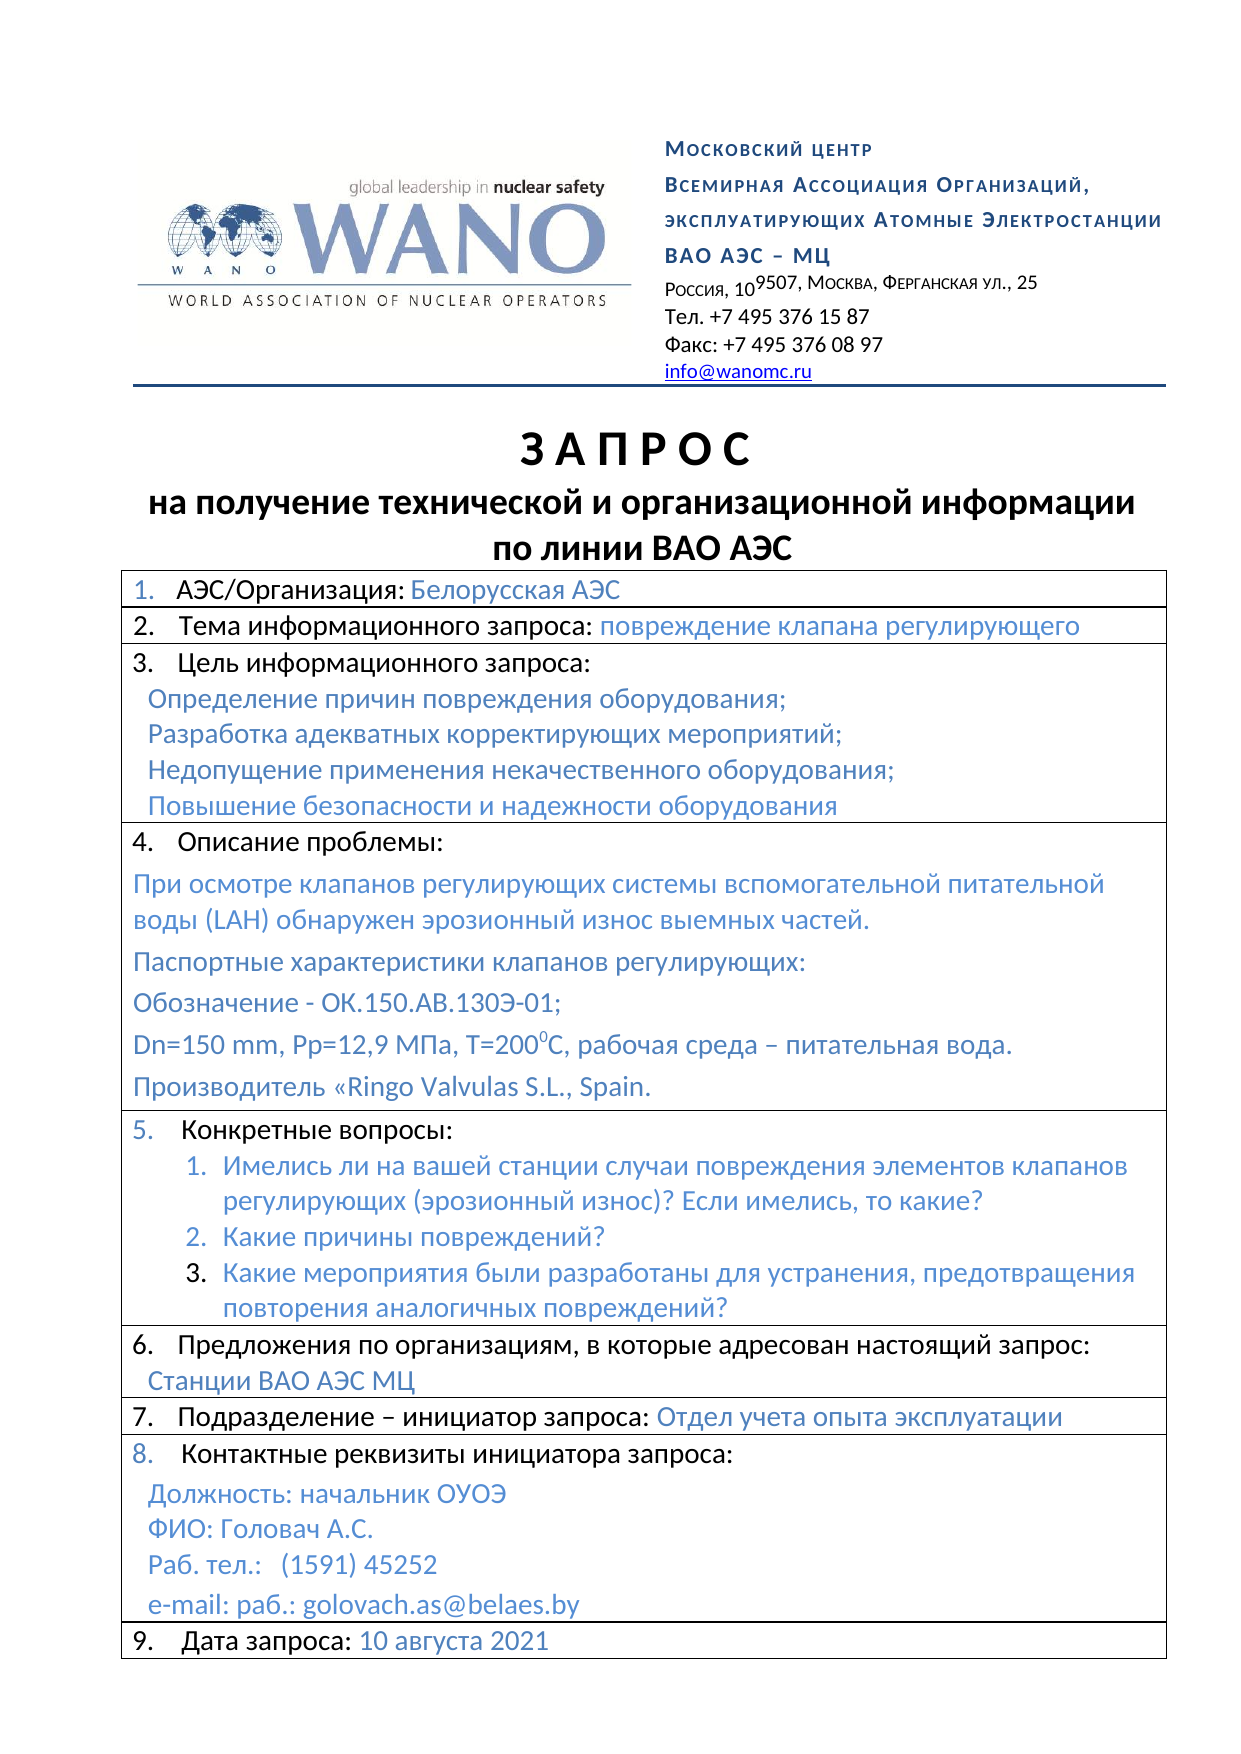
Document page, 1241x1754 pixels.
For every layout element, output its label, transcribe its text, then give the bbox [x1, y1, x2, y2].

table_cell Предложения по организациям, в которые адресован настоящий запрос: Станции ВАО АЭС МЦ [122, 1326, 1166, 1397]
text по линии ВАО АЭС [133, 524, 1152, 570]
table_cell Описание проблемы: При осмотре клапанов регулирующих системы вспомогательной питательной воды (LAH) обнаружен эрозионный износ выемных частей. Паспортные характеристики клапанов регулирующих: Обозначение - ОК.150.АВ.130Э-01; Dn=150 mm, Pр=12,9 МПа, Т=2000С, рабочая среда – питательная вода. Производитель «Ringo Valvulas S.L., Spain. [122, 823, 1166, 1110]
table_cell Тема информационного запроса: повреждение клапана регулирующего [122, 608, 1166, 643]
text З А П Р О С [118, 417, 1152, 478]
table_header АЭС/Организация: Белорусская АЭС [122, 571, 1166, 606]
table_cell Контактные реквизиты инициатора запроса: Должность: начальник ОУОЭ ФИО: Головач А.С. Раб. тел.: (1591) 45252 e-mail: раб.: golovach.as@belaes.by [122, 1435, 1166, 1621]
picture [137, 140, 632, 346]
text на получение технической и организационной информации [133, 478, 1152, 524]
table_header [133, 127, 649, 383]
table_cell Подразделение – инициатор запроса: Отдел учета опыта эксплуатации [122, 1398, 1166, 1434]
table_cell Цель информационного запроса: Определение причин повреждения оборудования; Разработка адекватных корректирующих мероприятий; Недопущение применения некачественного оборудования; Повышение безопасности и надежности оборудования [122, 644, 1166, 822]
table_header Московский центр Всемирная Ассоциация Организаций, эксплуатирующих Атомные Электростанции ВАО АЭС – МЦ Россия, 109507, Москва, Ферганская ул., 25 Тел. +7 495 376 15 87 Факс: +7 495 376 08 97 info@wanomc.ru [649, 127, 1166, 383]
table_cell Конкретные вопросы: Имелись ли на вашей станции случаи повреждения элементов клапанов регулирующих (эрозионный износ)? Если имелись, то какие? Какие причины повреждений? Какие мероприятия были разработаны для устранения, предотвращения повторения аналогичных повреждений? [122, 1111, 1166, 1325]
table_cell Дата запроса: 10 августа 2021 [122, 1623, 1166, 1658]
